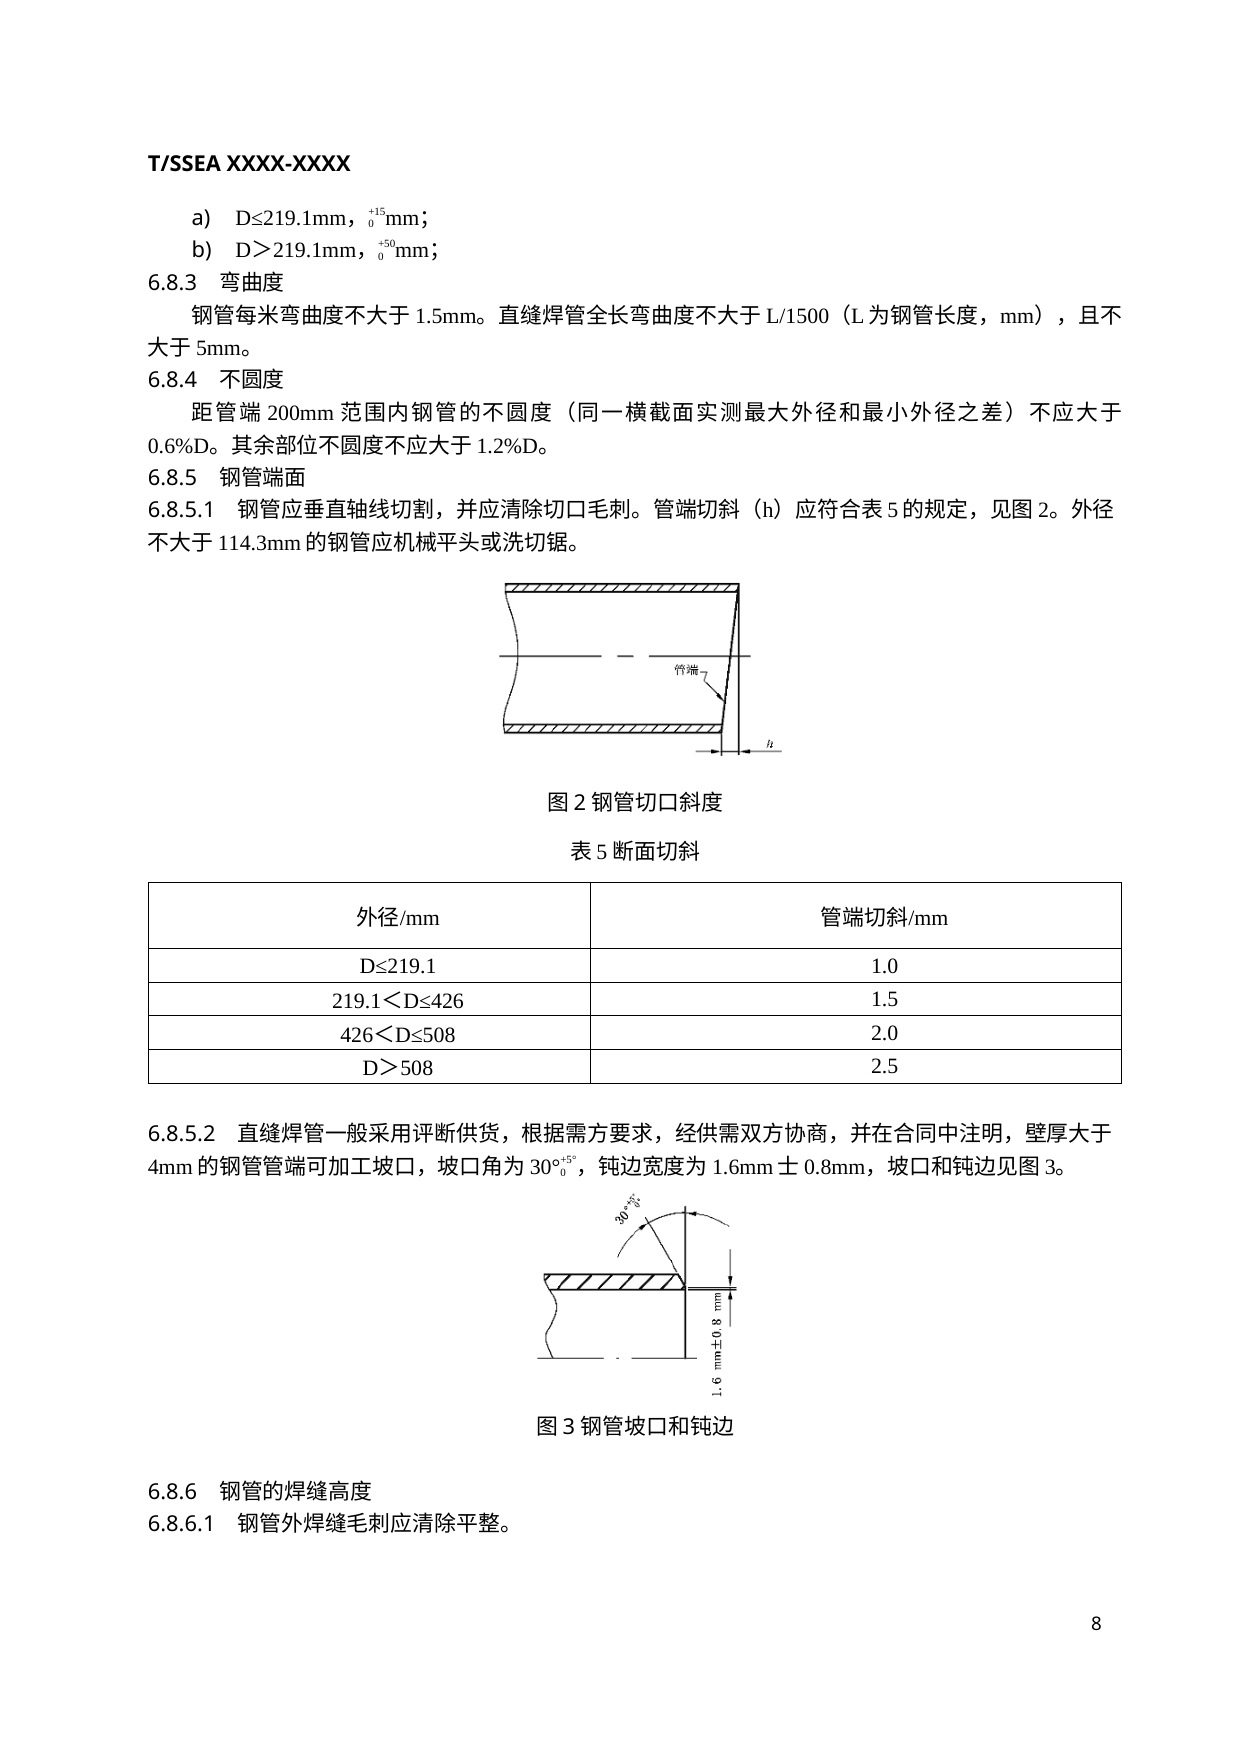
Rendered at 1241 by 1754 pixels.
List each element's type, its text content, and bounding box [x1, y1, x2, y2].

table_cell D≤219.1 [149, 949, 590, 982]
list 直缝焊管一般采用评断供货，根据需方要求，经供需双方协商，并在合同中注明，壁厚大于4mm的钢管管端可加工坡口，坡口角为30°+5° 0，钝边宽度为1.6mm士0.8mm，坡口和钝边见图3。 [148, 1116, 1122, 1181]
table_cell 2.0 [591, 1016, 1121, 1049]
table_header 管端切斜/mm [591, 883, 1121, 948]
list 不圆度 [148, 362, 1122, 395]
list 钢管外焊缝毛刺应清除平整。 [148, 1506, 1122, 1538]
list D＞219.1mm，+50 0mm； [191, 232, 1122, 265]
list 钢管的焊缝高度 [148, 1473, 1122, 1506]
list 钢管端面 [148, 460, 1122, 492]
table_cell 2.5 [591, 1050, 1121, 1082]
list 弯曲度 [148, 265, 1122, 297]
table_cell 1.5 [591, 983, 1121, 1015]
table_cell 426＜D≤508 [149, 1016, 590, 1049]
table_cell 219.1＜D≤426 [149, 983, 590, 1015]
table_cell 1.0 [591, 949, 1121, 982]
text 距管端200mm范围内钢管的不圆度（同一横截面实测最大外径和最小外径之差）不应大于0.6%D。其余部位不圆度不应大于 1.2%D。 [148, 395, 1122, 460]
table_header 外径/mm [149, 883, 590, 948]
text 图2 钢管切口斜度 [148, 785, 1122, 817]
picture [487, 567, 783, 775]
text 钢管每米弯曲度不大于1.5mm。直缝焊管全长弯曲度不大于L/1500（L为钢管长度，mm），且不大于5mm。 [148, 297, 1122, 362]
list D≤219.1mm，+15 0mm； [191, 200, 1122, 232]
list 钢管应垂直轴线切割，并应清除切口毛刺。管端切斜（h）应符合表5的规定，见图2。外径不大于114.3mm的钢管应机械平头或洗切锯。 [148, 492, 1122, 557]
text 图3 钢管坡口和钝边 [148, 1408, 1122, 1441]
picture [523, 1189, 747, 1400]
table_cell D＞508 [149, 1050, 590, 1082]
text 表5 断面切斜 [148, 833, 1122, 866]
